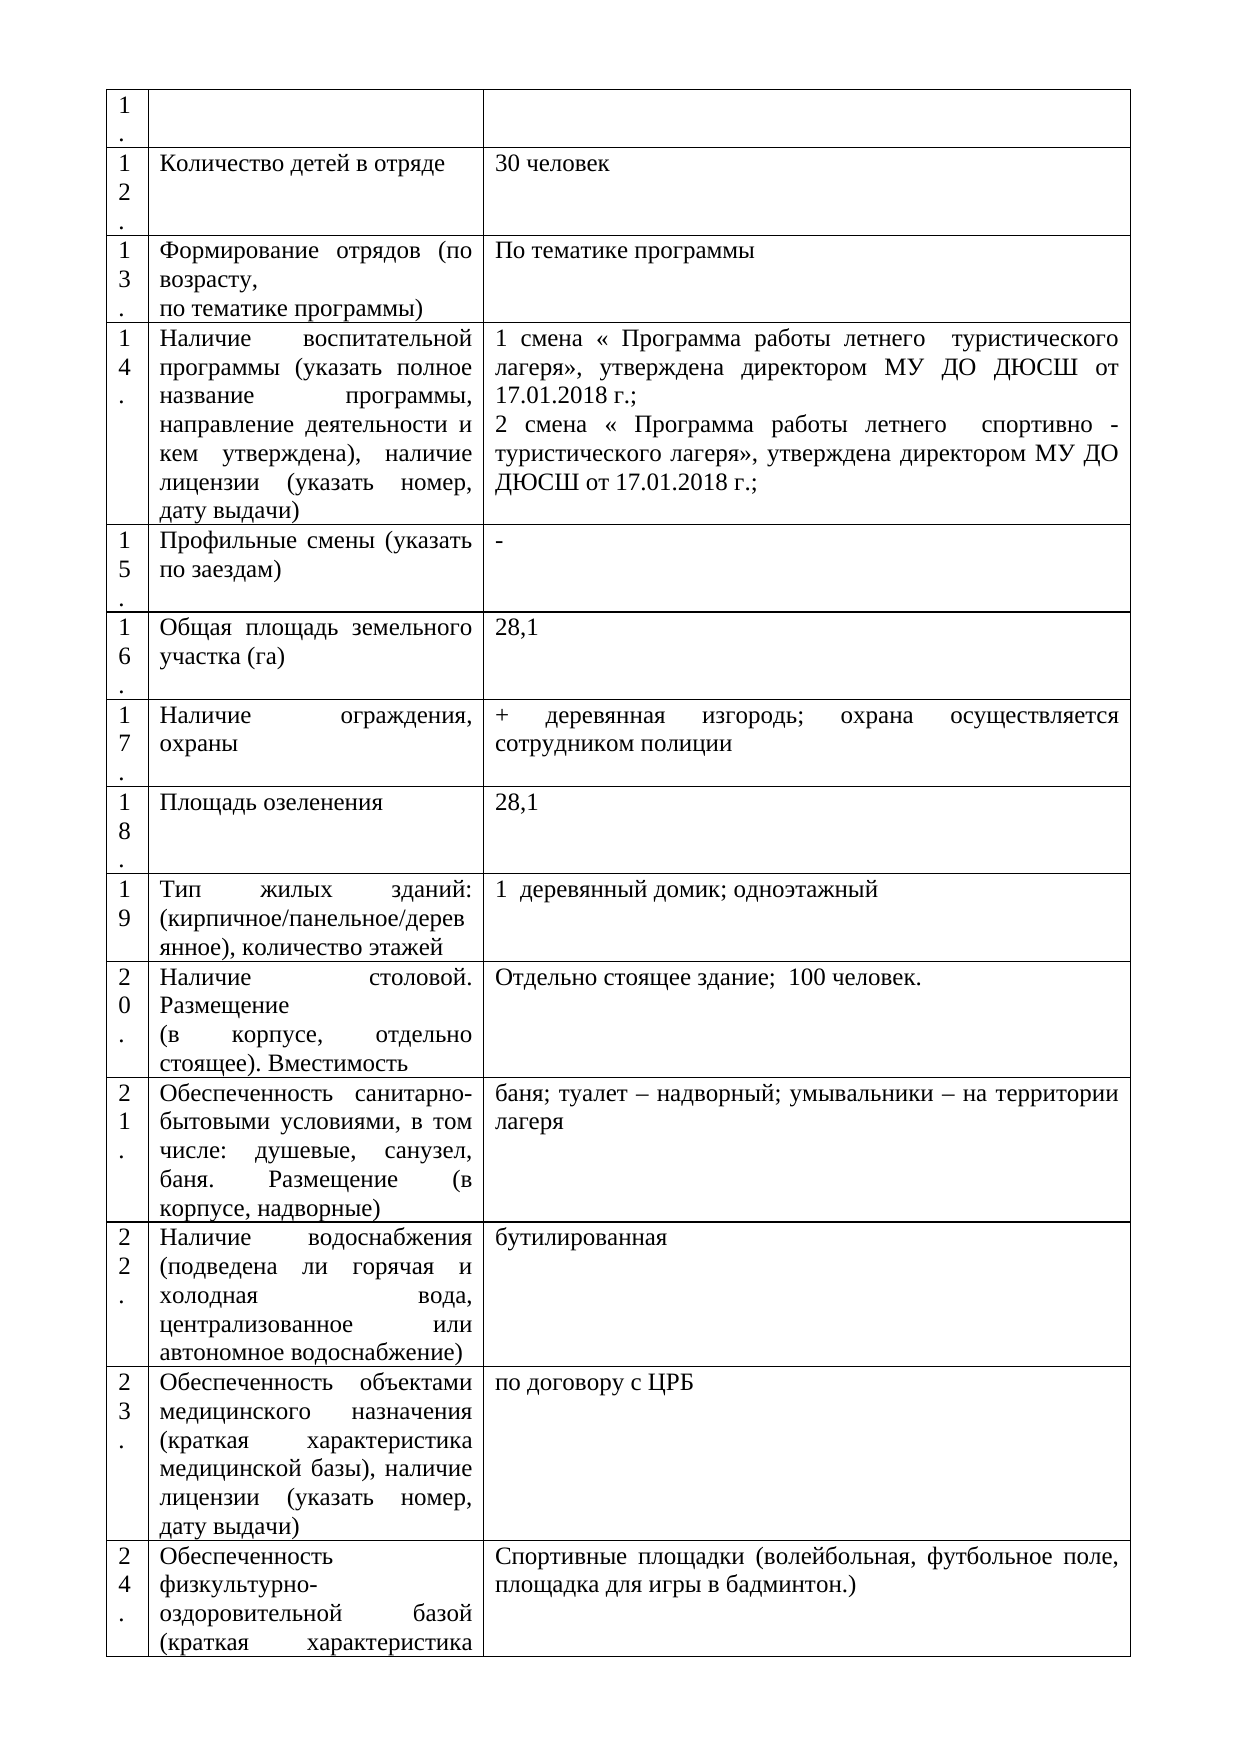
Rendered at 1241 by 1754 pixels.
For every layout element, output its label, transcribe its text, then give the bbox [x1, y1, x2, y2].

table_cell 28,1 [484, 787, 1130, 873]
table_cell Количество детей в отряде [149, 148, 483, 234]
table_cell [484, 1541, 1130, 1656]
table_cell 28,1 [484, 613, 1130, 699]
table_cell 19 [107, 874, 148, 961]
table_cell 16. [107, 613, 148, 699]
table_cell Наличие столовой. Размещение (в корпусе, отдельно стоящее). Вместимость [149, 962, 483, 1077]
table_cell 15. [107, 525, 148, 611]
table_cell 11. [107, 90, 148, 147]
table_cell Тип жилых зданий: (кирпичное/панельное/деревянное), количество этажей [149, 874, 483, 961]
table_cell Наличие водоснабжения (подведена ли горячая и холодная вода, централизованное или автономное водоснабжение) [149, 1223, 483, 1366]
table_cell По тематике программы [484, 236, 1130, 322]
table_cell 20. [107, 962, 148, 1077]
table_cell Наличие ограждения, охраны [149, 700, 483, 786]
table_cell 1 смена « Программа работы летнего туристического лагеря», утверждена директором МУ ДО ДЮСШ от 17.01.2018 г.; 2 смена « Программа работы летнего спортивно - туристического лагеря», утверждена директором МУ ДО ДЮСШ от 17.01.2018 г.; [484, 323, 1130, 524]
table_cell по договору с ЦРБ [484, 1367, 1130, 1540]
table_cell 1 деревянный домик; одноэтажный [484, 874, 1130, 961]
table_cell 23. [107, 1367, 148, 1540]
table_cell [149, 1541, 483, 1656]
table_cell бутилированная [484, 1223, 1130, 1366]
table_cell 30 человек [484, 148, 1130, 234]
table_cell 18. [107, 787, 148, 873]
table_cell 14. [107, 323, 148, 524]
table_cell + деревянная изгородь; охрана осуществляется сотрудником полиции [484, 700, 1130, 786]
table_cell Общая площадь земельного участка (га) [149, 613, 483, 699]
table_cell Наличие воспитательной программы (указать полное название программы, направление деятельности и кем утверждена), наличие лицензии (указать номер, дату выдачи) [149, 323, 483, 524]
table_cell 22. [107, 1223, 148, 1366]
table_cell баня; туалет – надворный; умывальники – на территории лагеря [484, 1078, 1130, 1221]
table_cell Профильные смены (указать по заездам) [149, 525, 483, 611]
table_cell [484, 90, 1130, 147]
table_cell Обеспеченность объектами медицинского назначения (краткая характеристика медицинской базы), наличие лицензии (указать номер, дату выдачи) [149, 1367, 483, 1540]
table_cell 12. [107, 148, 148, 234]
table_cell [149, 90, 483, 147]
table_cell Площадь озеленения [149, 787, 483, 873]
table_cell 24. [107, 1541, 148, 1656]
table_cell Формирование отрядов (по возрасту, по тематике программы) [149, 236, 483, 322]
table_cell 17. [107, 700, 148, 786]
table_cell - [484, 525, 1130, 611]
table_cell Обеспеченность санитарно-бытовыми условиями, в том числе: душевые, санузел, баня. Размещение (в корпусе, надворные) [149, 1078, 483, 1221]
table_cell 21. [107, 1078, 148, 1221]
table_cell 13. [107, 236, 148, 322]
table_cell Отдельно стоящее здание; 100 человек. [484, 962, 1130, 1077]
